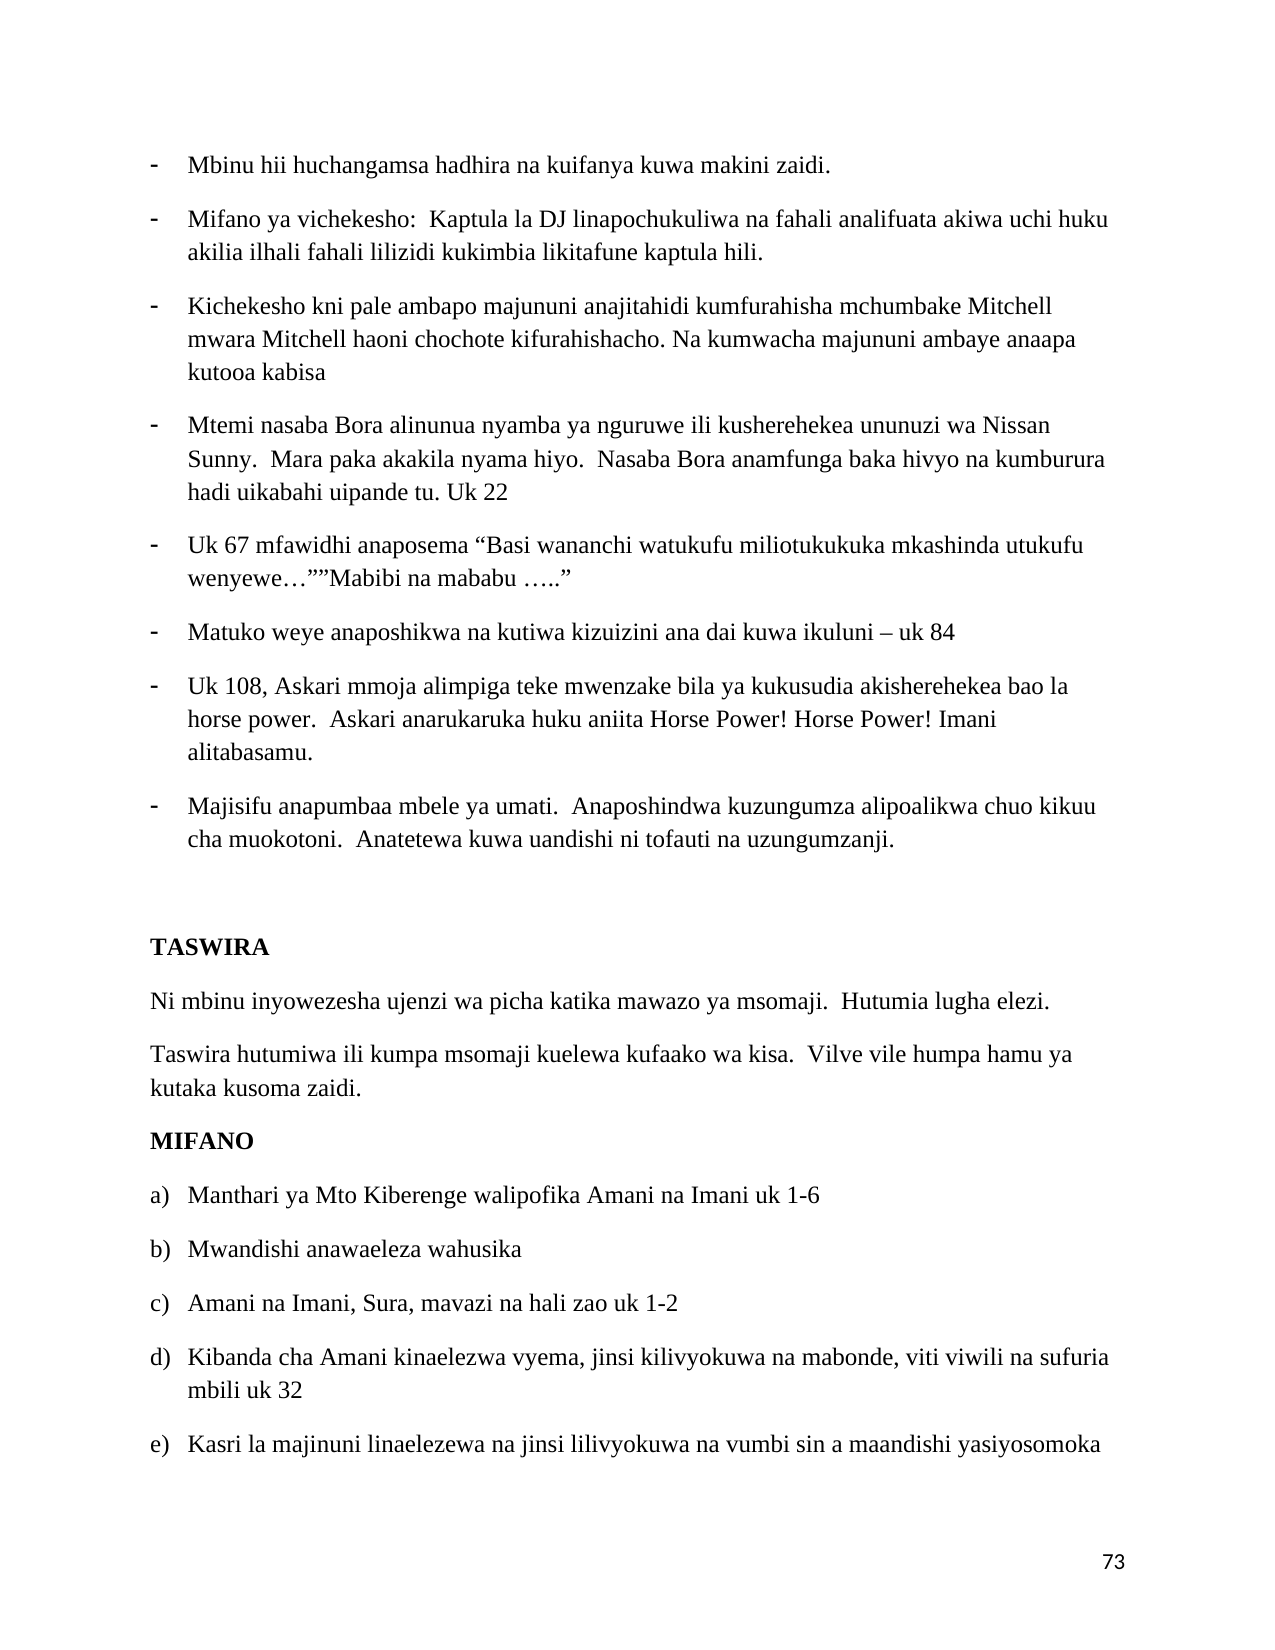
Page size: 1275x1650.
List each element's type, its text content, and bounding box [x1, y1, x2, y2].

list Kibanda cha Amani kinaelezwa vyema, jinsi kilivyokuwa na mabonde, viti viwili na sufuria mbili uk 32 [150, 1342, 1125, 1404]
list Amani na Imani, Sura, mavazi na hali zao uk 1-2 [150, 1288, 1125, 1317]
list Mtemi nasaba Bora alinunua nyamba ya nguruwe ili kusherehekea ununuzi wa Nissan Sunny. Mara paka akakila nyama hiyo. Nasaba Bora anamfunga baka hivyo na kumburura hadi uikabahi uipande tu. Uk 22 [150, 411, 1125, 505]
list Mifano ya vichekesho: Kaptula la DJ linapochukuliwa na fahali analifuata akiwa uchi huku akilia ilhali fahali lilizidi kukimbia likitafune kaptula hili. [150, 204, 1125, 266]
text MIFANO [150, 1126, 1125, 1155]
list Uk 108, Askari mmoja alimpiga teke mwenzake bila ya kukusudia akisherehekea bao la horse power. Askari anarukaruka huku aniita Horse Power! Horse Power! Imani alitabasamu. [150, 671, 1125, 766]
text Ni mbinu inyowezesha ujenzi wa picha katika mawazo ya msomaji. Hutumia lugha elezi. [150, 986, 1125, 1014]
list Uk 67 mfawidhi anaposema “Basi wananchi watukufu miliotukukuka mkashinda utukufu wenyewe…””Mabibi na mababu …..” [150, 531, 1125, 592]
list Majisifu anapumbaa mbele ya umati. Anaposhindwa kuzungumza alipoalikwa chuo kikuu cha muokotoni. Anatetewa kuwa uandishi ni tofauti na uzungumzanji. [150, 791, 1125, 853]
text TASWIRA [150, 932, 1125, 961]
list Mwandishi anawaeleza wahusika [150, 1234, 1125, 1263]
list Manthari ya Mto Kiberenge walipofika Amani na Imani uk 1-6 [150, 1180, 1125, 1209]
text Taswira hutumiwa ili kumpa msomaji kuelewa kufaako wa kisa. Vilve vile humpa hamu ya kutaka kusoma zaidi. [150, 1039, 1125, 1101]
list Kichekesho kni pale ambapo majununi anajitahidi kumfurahisha mchumbake Mitchell mwara Mitchell haoni chochote kifurahishacho. Na kumwacha majununi ambaye anaapa kutooa kabisa [150, 291, 1125, 386]
list Kasri la majinuni linaelezewa na jinsi lilivyokuwa na vumbi sin a maandishi yasiyosomoka [150, 1429, 1125, 1457]
list Matuko weye anaposhikwa na kutiwa kizuizini ana dai kuwa ikuluni – uk 84 [150, 617, 1125, 646]
list Mbinu hii huchangamsa hadhira na kuifanya kuwa makini zaidi. [150, 150, 1125, 179]
